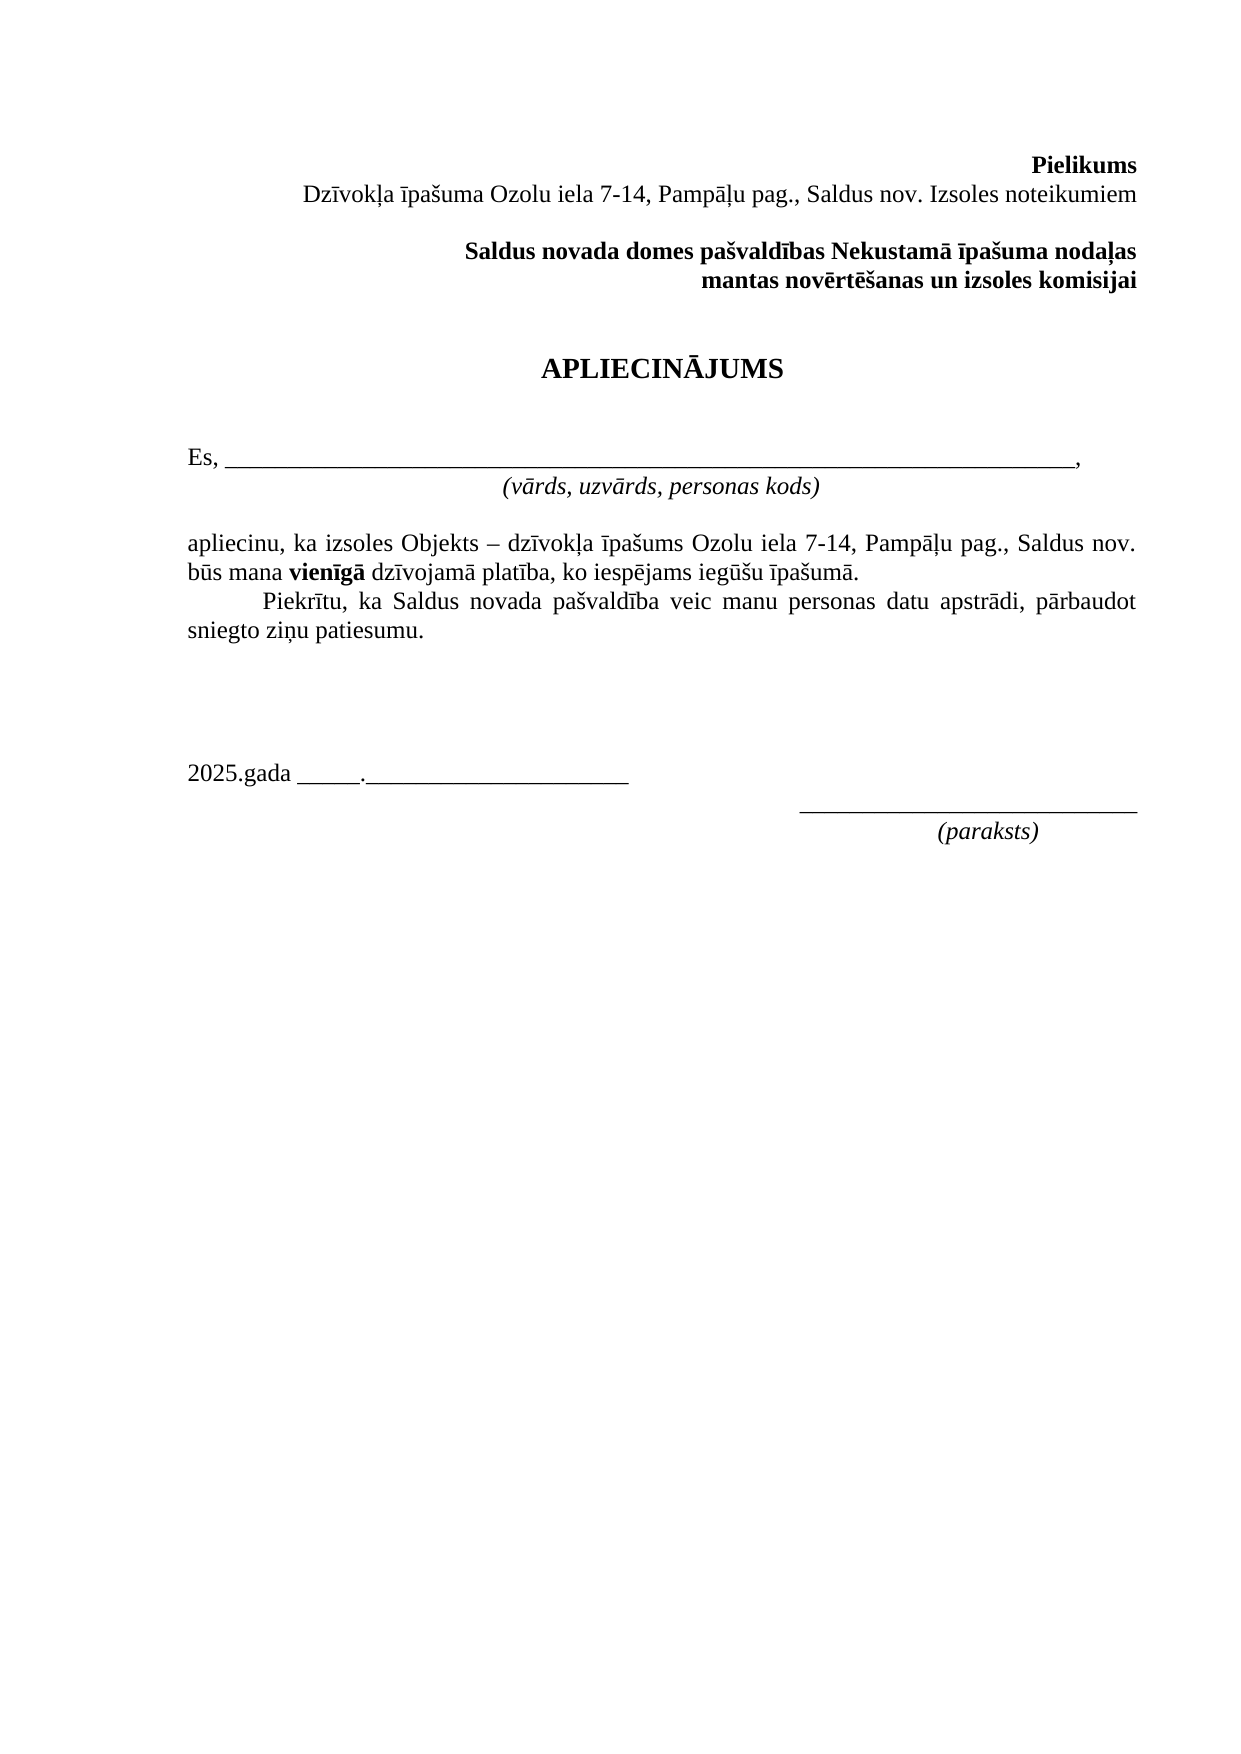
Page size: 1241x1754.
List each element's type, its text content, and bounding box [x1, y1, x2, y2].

text Pielikums [187, 150, 1137, 179]
text (paraksts) [862, 816, 1137, 845]
text Saldus novada domes pašvaldības Nekustamā īpašuma nodaļas [187, 236, 1137, 265]
text (vārds, uzvārds, personas kods) [187, 471, 1137, 500]
text Es, ____________________________________________________________________, [187, 442, 1137, 471]
text APLIECINĀJUMS [187, 351, 1137, 385]
text Piekrītu, ka Saldus novada pašvaldība veic manu personas datu apstrādi, pārbaudot sniegto ziņu patiesumu. [187, 586, 1137, 643]
text 2025.gada _____._____________________ [187, 758, 1137, 787]
text Dzīvokļa īpašuma Ozolu iela 7-14, Pampāļu pag., Saldus nov. Izsoles noteikumiem [187, 179, 1137, 207]
text mantas novērtēšanas un izsoles komisijai [187, 265, 1137, 294]
text ___________________________ [187, 787, 1137, 816]
text apliecinu, ka izsoles Objekts – dzīvokļa īpašums Ozolu iela 7-14, Pampāļu pag., Saldus nov. būs mana vienīgā dzīvojamā platība, ko iespējams iegūšu īpašumā. [187, 528, 1137, 586]
